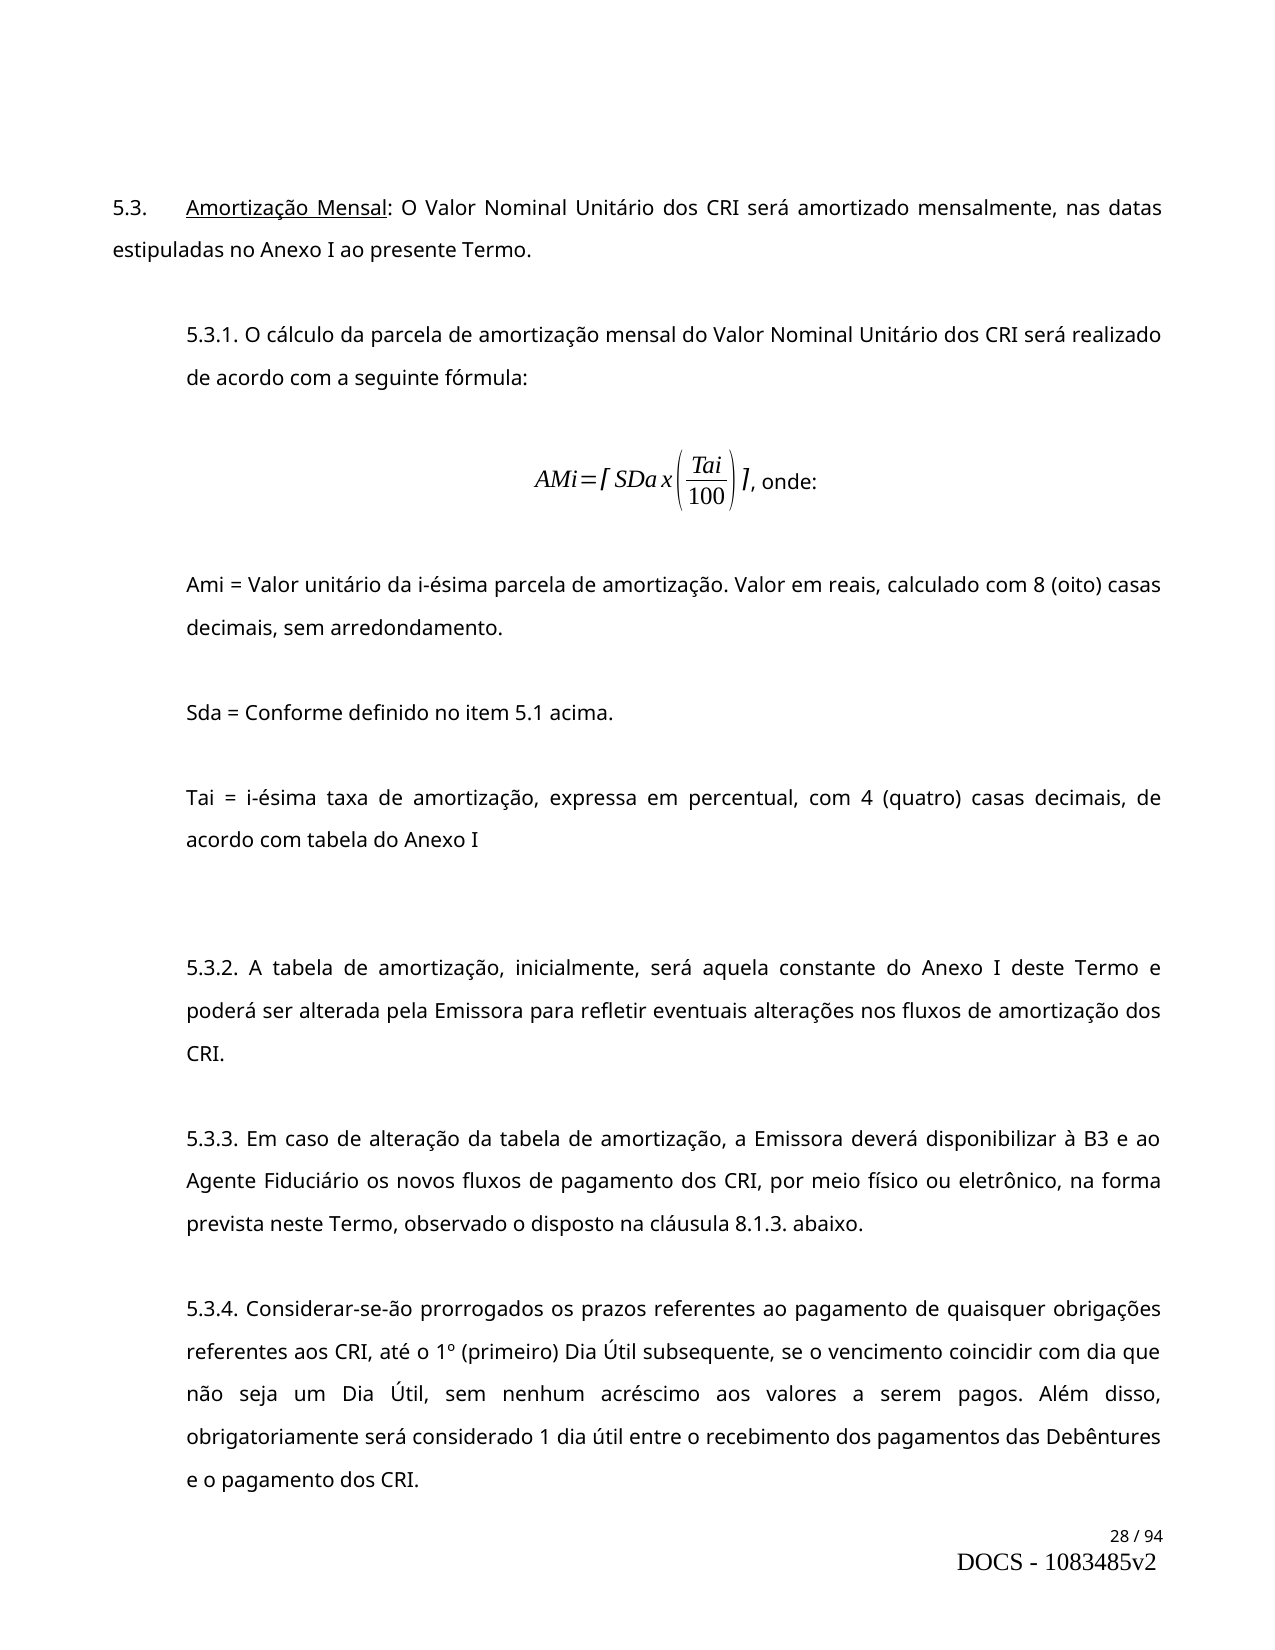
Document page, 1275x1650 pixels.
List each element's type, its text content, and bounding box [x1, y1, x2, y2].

text 5.3.1. O cálculo da parcela de amortização mensal do Valor Nominal Unitário dos CRI será realizado de acordo com a seguinte fórmula: [186, 320, 1163, 391]
text , onde: [186, 448, 1163, 513]
text 5.3. Amortização Mensal: O Valor Nominal Unitário dos CRI será amortizado mensalmente, nas datas estipuladas no Anexo I ao presente Termo. [112, 193, 1163, 264]
text 5.3.2. A tabela de amortização, inicialmente, será aquela constante do Anexo I deste Termo e poderá ser alterada pela Emissora para refletir eventuais alterações nos fluxos de amortização dos CRI. [186, 953, 1163, 1067]
text Sda = Conforme definido no item 5.1 acima. [186, 698, 1163, 726]
text Ami = Valor unitário da i-ésima parcela de amortização. Valor em reais, calculado com 8 (oito) casas decimais, sem arredondamento. [186, 570, 1163, 641]
text 5.3.4. Considerar-se-ão prorrogados os prazos referentes ao pagamento de quaisquer obrigações referentes aos CRI, até o 1º (primeiro) Dia Útil subsequente, se o vencimento coincidir com dia que não seja um Dia Útil, sem nenhum acréscimo aos valores a serem pagos. Além disso, obrigatoriamente será considerado 1 dia útil entre o recebimento dos pagamentos das Debêntures e o pagamento dos CRI. [186, 1294, 1163, 1493]
text Tai = i-ésima taxa de amortização, expressa em percentual, com 4 (quatro) casas decimais, de acordo com tabela do Anexo I [186, 783, 1163, 854]
text 5.3.3. Em caso de alteração da tabela de amortização, a Emissora deverá disponibilizar à B3 e ao Agente Fiduciário os novos fluxos de pagamento dos CRI, por meio físico ou eletrônico, na forma prevista neste Termo, observado o disposto na cláusula 8.1.3. abaixo. [186, 1152, 1163, 1237]
